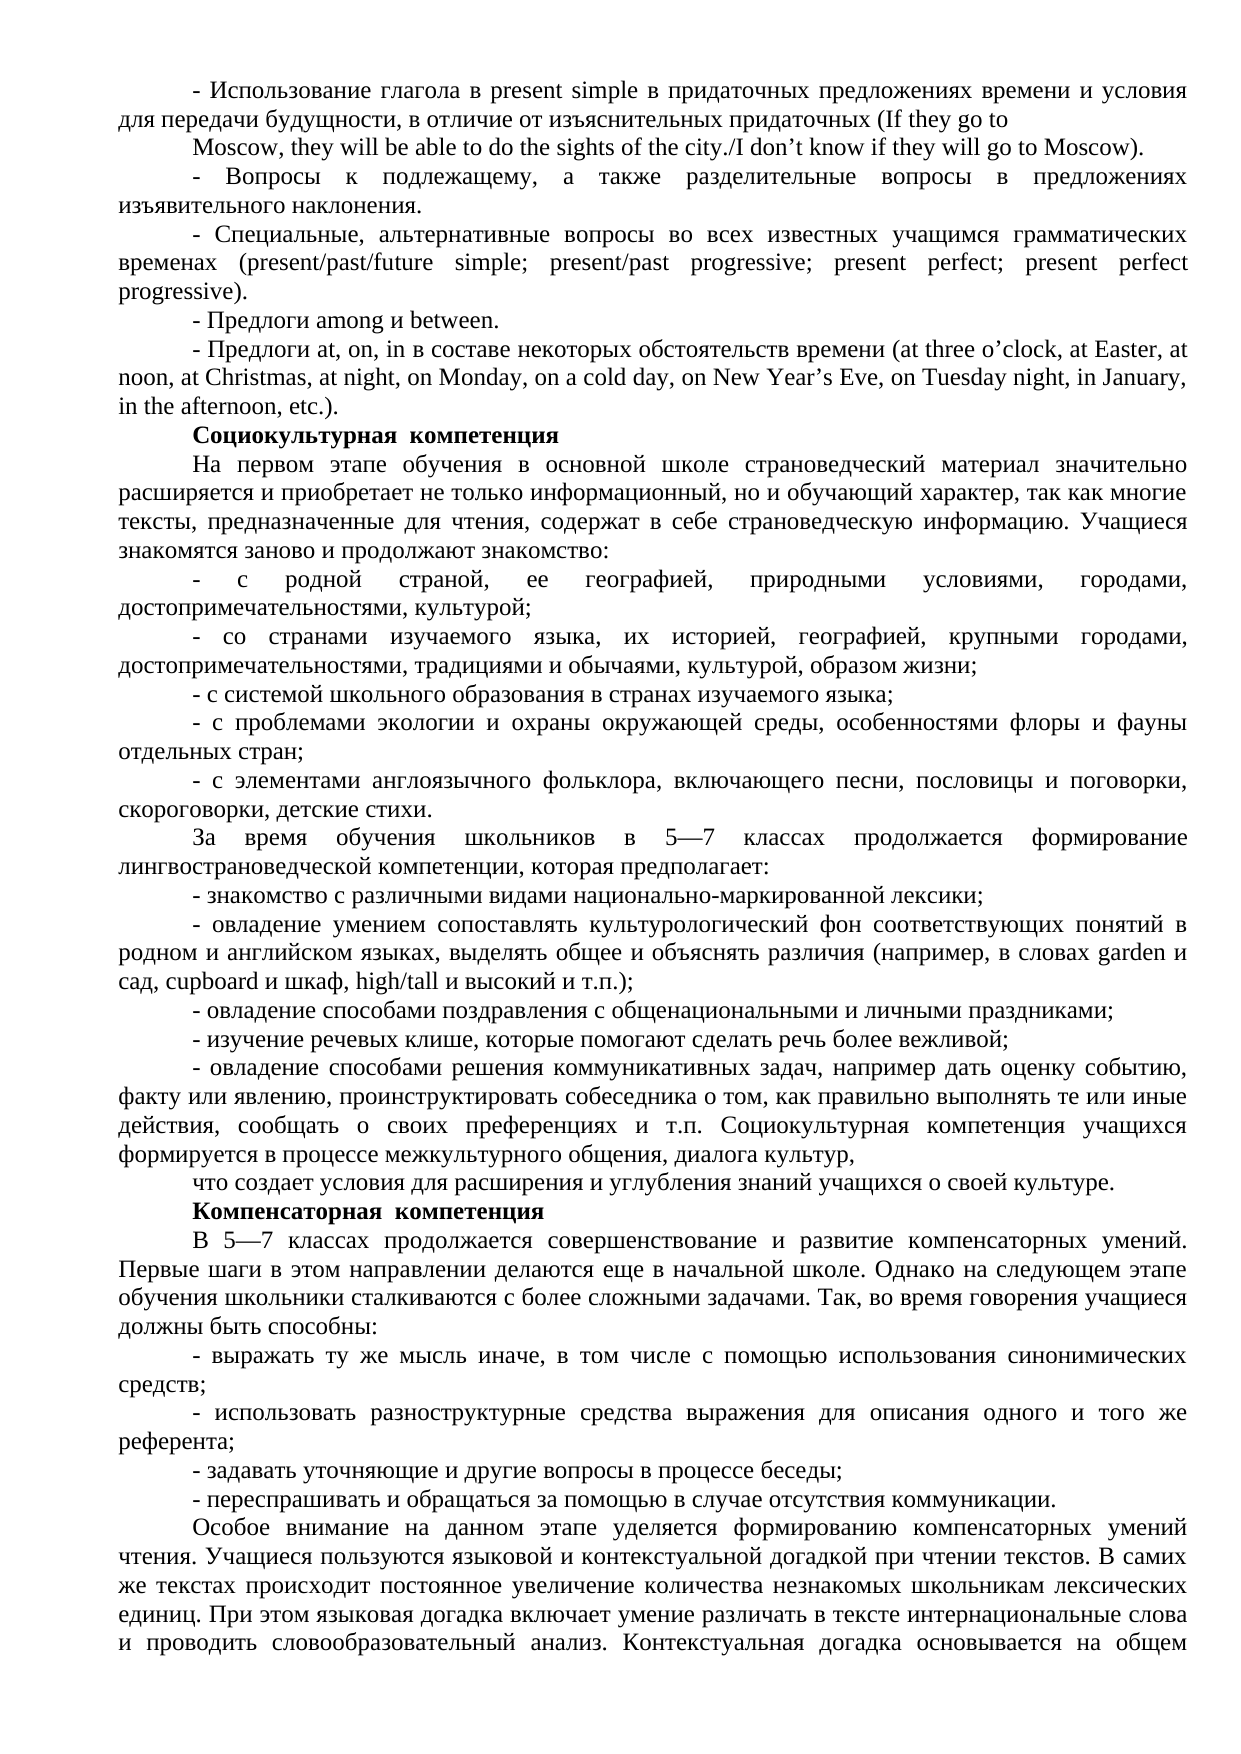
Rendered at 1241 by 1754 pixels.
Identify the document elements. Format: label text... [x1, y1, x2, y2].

text - переспрашивать и обращаться за помощью в случае отсутствия коммуникации. [118, 1484, 1188, 1512]
text - овладение способами поздравления с общенациональными и личными праздниками; [118, 995, 1188, 1024]
text - со странами изучаемого языка, их историей, географией, крупными городами, достопримечательностями, традициями и обычаями, культурой, образом жизни; [118, 621, 1188, 679]
text - использовать разноструктурные средства выражения для описания одного и того же референта; [118, 1397, 1188, 1455]
text - овладение умением сопоставлять культурологический фон соответствующих понятий в родном и английском языках, выделять общее и объяснять различия (например, в словах garden и сад, cupboard и шкаф, high/tall и высокий и т.п.); [118, 909, 1188, 995]
text За время обучения школьников в 5—7 классах продолжается формирование лингвострановедческой компетенции, которая предполагает: [118, 822, 1188, 880]
text Компенсаторная компетенция [118, 1196, 1188, 1225]
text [118, 1512, 1188, 1656]
text На первом этапе обучения в основной школе страноведческий материал значительно расширяется и приобретает не только информационный, но и обучающий характер, так как многие тексты, предназначенные для чтения, содержат в себе страноведческую информацию. Учащиеся знакомятся заново и продолжают знакомство: [118, 449, 1188, 564]
text - овладение способами решения коммуникативных задач, например дать оценку событию, факту или явлению, проинструктировать собеседника о том, как правильно выполнять те или иные действия, сообщать о своих преференциях и т.п. Социокультурная компетенция учащихся формируется в процессе межкультурного общения, диалога культур, [118, 1052, 1188, 1167]
text В 5—7 классах продолжается совершенствование и развитие компенсаторных умений. Первые шаги в этом направлении делаются еще в начальной школе. Однако на следующем этапе обучения школьники сталкиваются с более сложными задачами. Так, во время говорения учащиеся должны быть способны: [118, 1225, 1188, 1340]
text - с проблемами экологии и охраны окружающей среды, особенностями флоры и фауны отдельных стран; [118, 707, 1188, 765]
text Moscow, they will be able to do the sights of the city./I don’t know if they will go to Moscow). [118, 132, 1188, 161]
text - Вопросы к подлежащему, а также разделительные вопросы в предложениях изъявительного наклонения. [118, 161, 1188, 219]
text - Использование глагола в present simple в придаточных предложениях времени и условия для передачи будущности, в отличие от изъяснительных придаточных (If they go to [118, 75, 1188, 132]
text - с элементами англоязычного фольклора, включающего песни, пословицы и поговорки, скороговорки, детские стихи. [118, 765, 1188, 822]
text Социокультурная компетенция [118, 420, 1188, 449]
text - Предлоги at, on, in в составе некоторых обстоятельств времени (at three o’clock, at Easter, at noon, at Christmas, at night, on Monday, on a cold day, on New Year’s Eve, on Tuesday night, in January, in the afternoon, etc.). [118, 334, 1188, 420]
text - задавать уточняющие и другие вопросы в процессе беседы; [118, 1455, 1188, 1484]
text - знакомство с различными видами национально-маркированной лексики; [118, 880, 1188, 909]
text - с родной страной, ее географией, природными условиями, городами, достопримечательностями, культурой; [118, 564, 1188, 621]
text - с системой школьного образования в странах изучаемого языка; [118, 679, 1188, 707]
text - изучение речевых клише, которые помогают сделать речь более вежливой; [118, 1024, 1188, 1052]
text - Предлоги among и between. [118, 305, 1188, 334]
text - Специальные, альтернативные вопросы во всех известных учащимся грамматических временах (present/past/future simple; present/past progressive; present perfect; present perfect progressive). [118, 219, 1188, 305]
text - выражать ту же мысль иначе, в том числе с помощью использования синонимических средств; [118, 1340, 1188, 1397]
text что создает условия для расширения и углубления знаний учащихся о своей культуре. [118, 1167, 1188, 1196]
